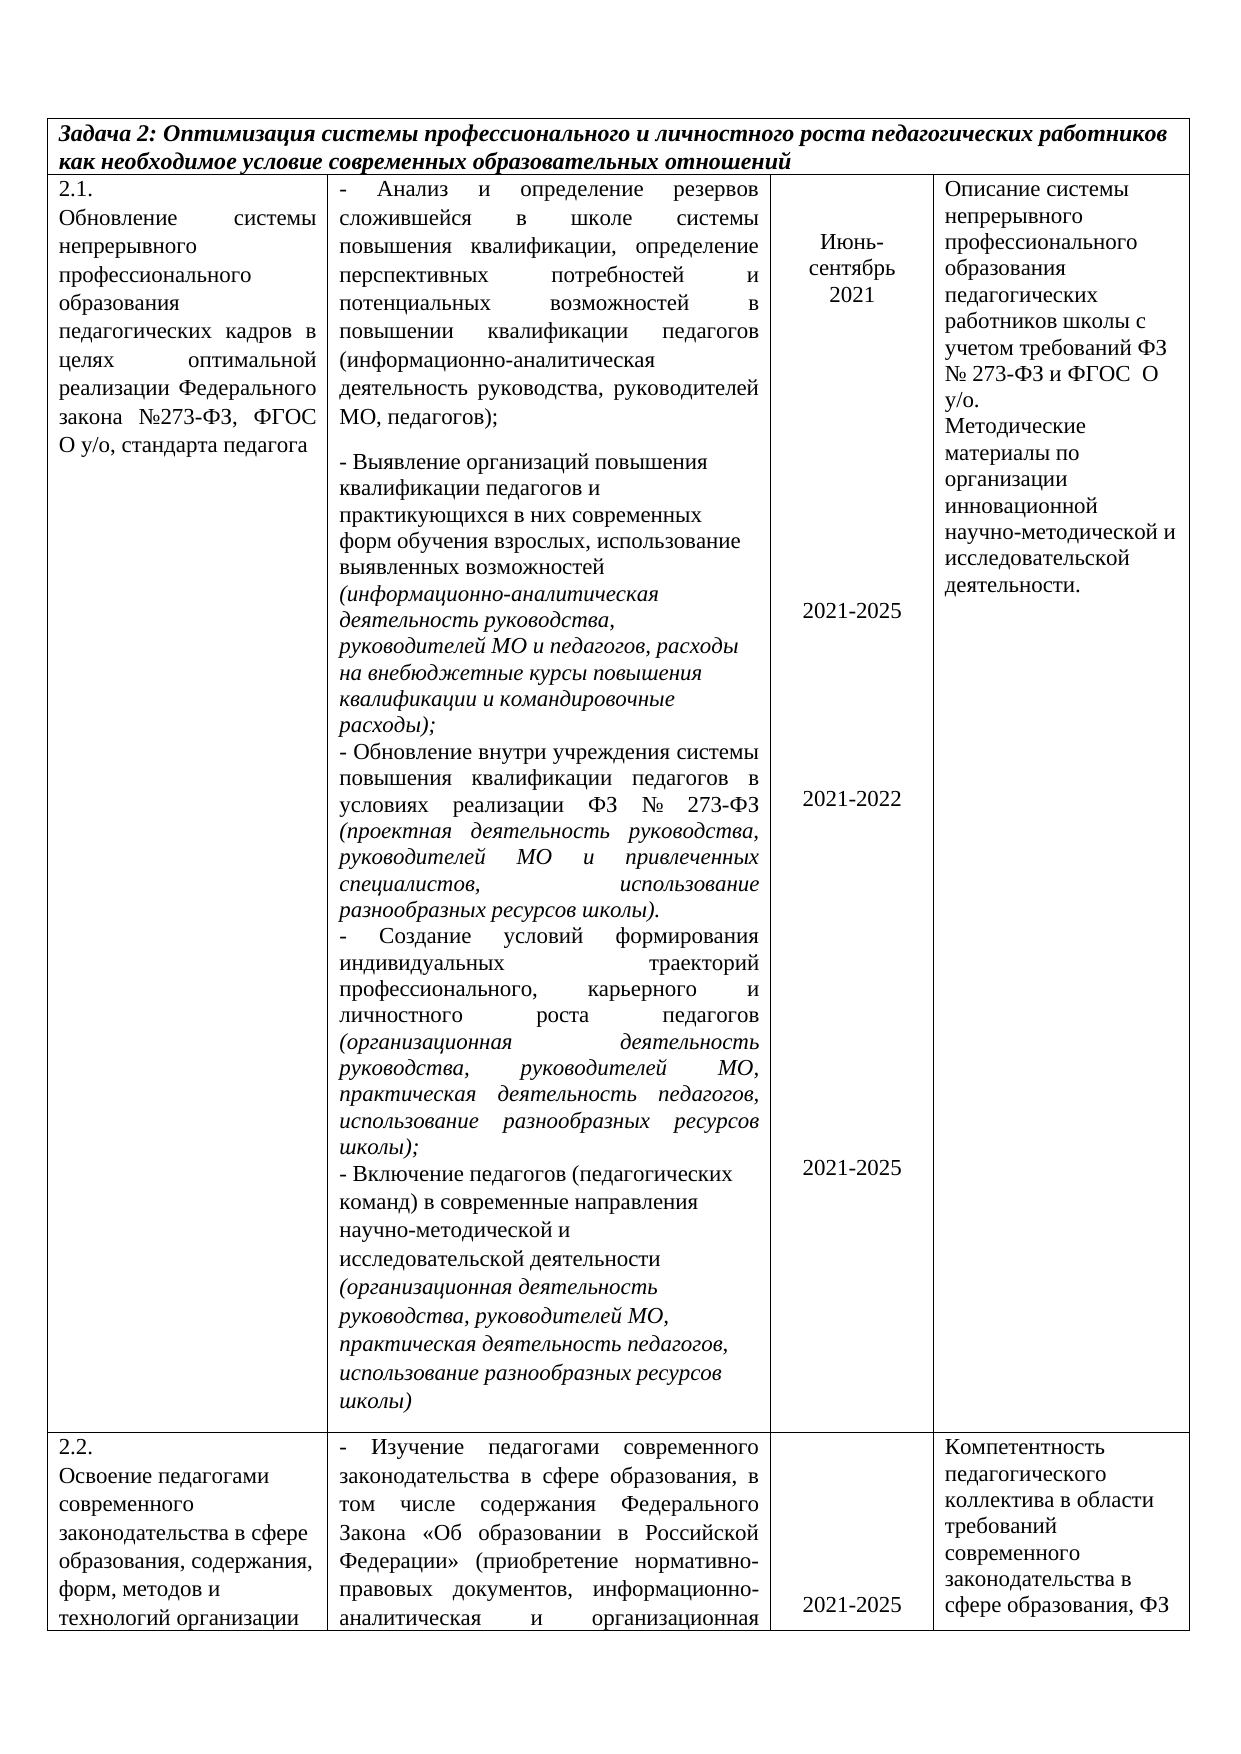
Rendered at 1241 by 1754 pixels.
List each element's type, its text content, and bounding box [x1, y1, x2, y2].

table_cell Задача 2: Оптимизация системы профессионального и личностного роста педагогических работников как необходимое условие современных образовательных отношений [48, 119, 1189, 174]
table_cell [328, 1433, 770, 1630]
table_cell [48, 1433, 327, 1630]
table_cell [934, 1433, 1189, 1630]
table_cell Июнь-сентябрь 2021 2021-2025 2021-2022 2021-2025 [771, 175, 933, 1432]
table_cell Описание системы непрерывного профессионального образования педагогических работников школы с учетом требований ФЗ № 273-ФЗ и ФГОС О у/о. Методические материалы по организации инновационной научно-методической и исследовательской деятельности. [934, 175, 1189, 1432]
table_cell - Анализ и определение резервов сложившейся в школе системы повышения квалификации, определение перспективных потребностей и потенциальных возможностей в повышении квалификации педагогов (информационно-аналитическая деятельность руководства, руководителей МО, педагогов); - Выявление организаций повышения квалификации педагогов и практикующихся в них современных форм обучения взрослых, использование выявленных возможностей (информационно-аналитическая деятельность руководства, руководителей МО и педагогов, расходы на внебюджетные курсы повышения квалификации и командировочные расходы); - Обновление внутри учреждения системы повышения квалификации педагогов в условиях реализации ФЗ № 273-ФЗ (проектная деятельность руководства, руководителей МО и привлеченных специалистов, использование разнообразных ресурсов школы). - Создание условий формирования индивидуальных траекторий профессионального, карьерного и личностного роста педагогов (организационная деятельность руководства, руководителей МО, практическая деятельность педагогов, использование разнообразных ресурсов школы); - Включение педагогов (педагогических команд) в современные направления научно-методической и исследовательской деятельности (организационная деятельность руководства, руководителей МО, практическая деятельность педагогов, использование разнообразных ресурсов школы) [328, 175, 770, 1432]
table_cell 2.1. Обновление системы непрерывного профессионального образования педагогических кадров в целях оптимальной реализации Федерального закона №273-ФЗ, ФГОС О у/о, стандарта педагога [48, 175, 327, 1432]
table_cell 2021-2025 [771, 1433, 933, 1630]
